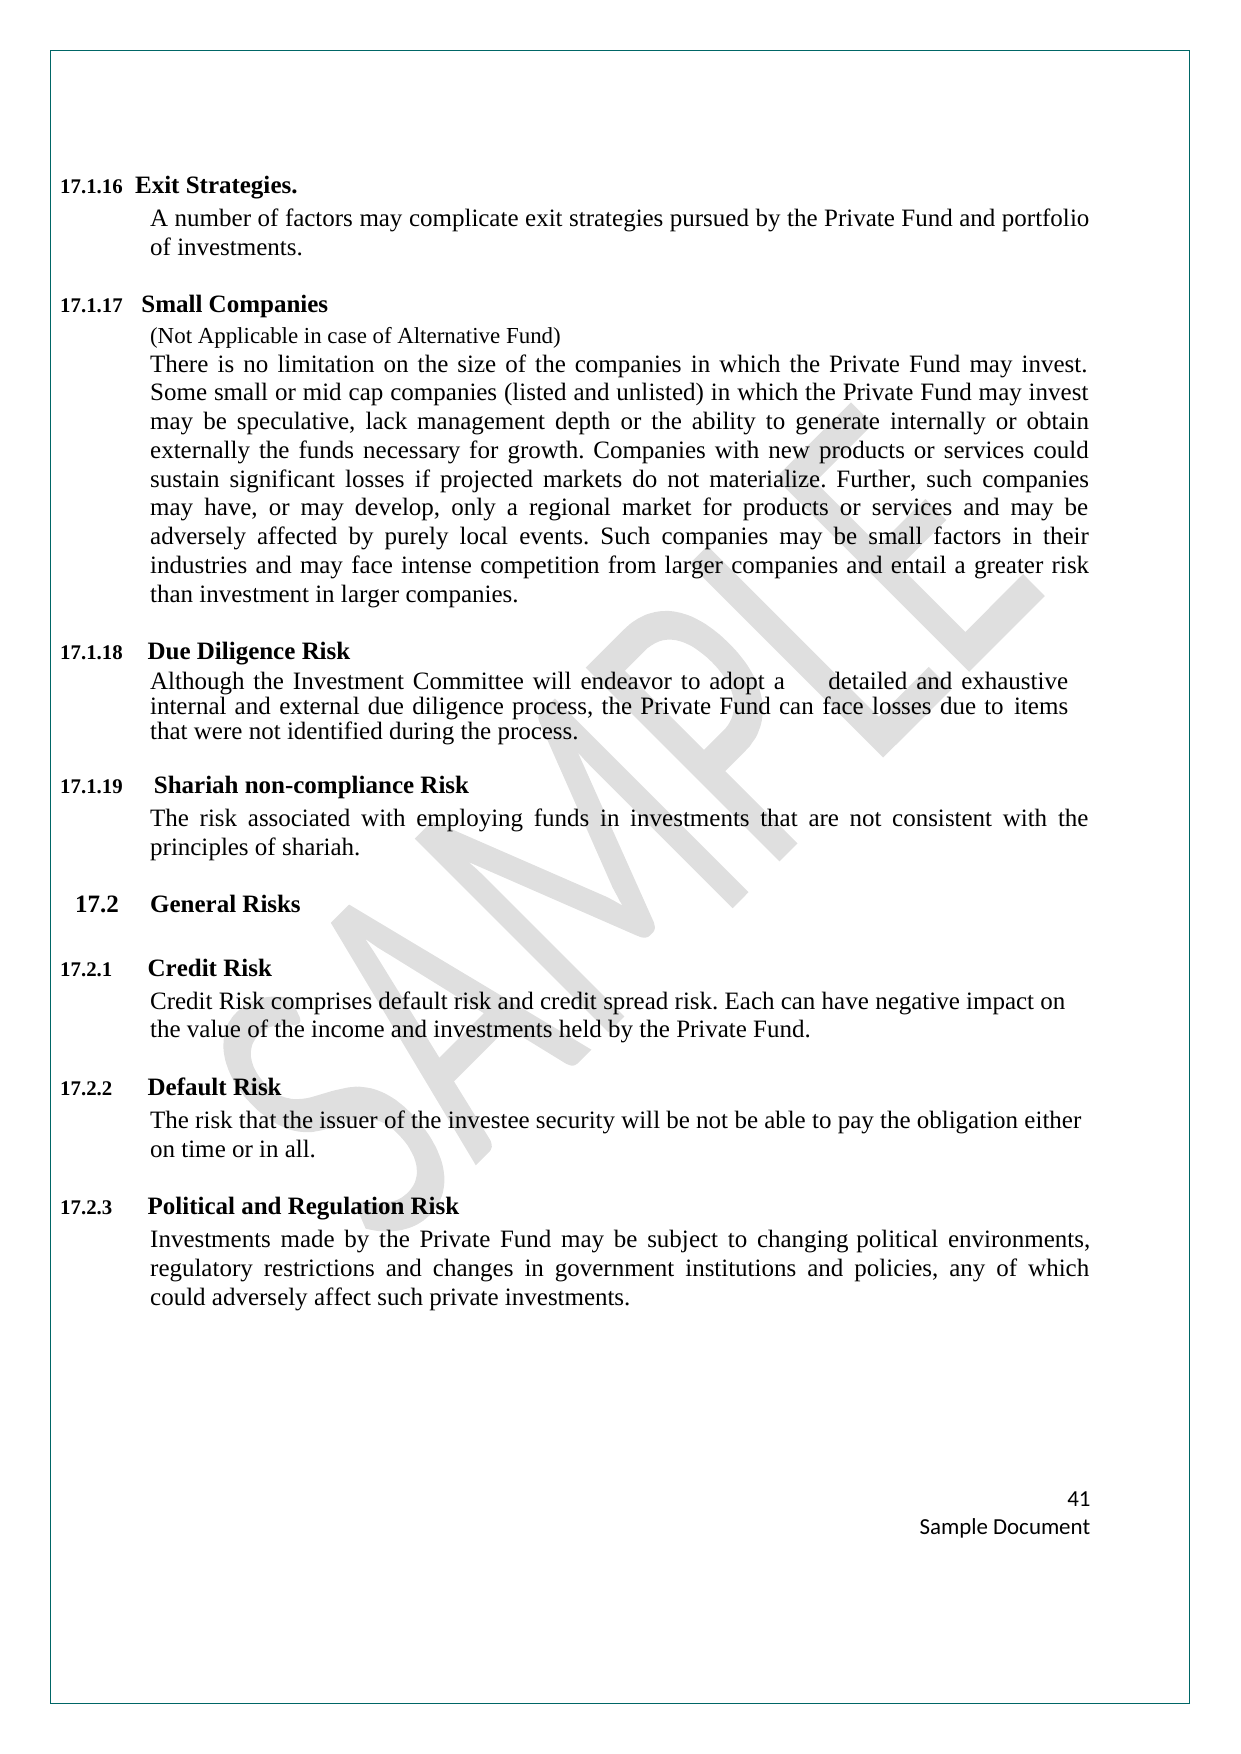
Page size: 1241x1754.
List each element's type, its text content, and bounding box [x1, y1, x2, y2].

subtitle General Risks [75, 889, 1090, 918]
subtitle Political and Regulation Risk [60, 1191, 1090, 1220]
subtitle Default Risk [60, 1072, 1090, 1101]
subtitle Due Diligence Risk [60, 636, 1090, 665]
text The risk that the issuer of the investee security will be not be able to pay the obligation either on time or in all. [150, 1105, 1090, 1163]
text Investments made by the Private Fund may be subject to changing political environments, regulatory restrictions and changes in government institutions and policies, any of which could adversely affect such private investments. [150, 1224, 1090, 1311]
text There is no limitation on the size of the companies in which the Private Fund may invest. Some small or mid cap companies (listed and unlisted) in which the Private Fund may invest may be speculative, lack management depth or the ability to generate internally or obtain externally the funds necessary for growth. Companies with new products or services could sustain significant losses if projected markets do not materialize. Further, such companies may have, or may develop, only a regional market for products or services and may be adversely affected by purely local events. Such companies may be small factors in their industries and may face intense competition from larger companies and entail a greater risk than investment in larger companies. [150, 349, 1090, 607]
text Credit Risk comprises default risk and credit spread risk. Each can have negative impact on the value of the income and investments held by the Private Fund. [150, 986, 1090, 1043]
subtitle Credit Risk [60, 953, 1090, 982]
text A number of factors may complicate exit strategies pursued by the Private Fund and portfolio of investments. [150, 203, 1090, 261]
text The risk associated with employing funds in investments that are not consistent with the principles of shariah. [150, 803, 1090, 861]
text (Not Applicable in case of Alternative Fund) [150, 322, 1090, 349]
subtitle Small Companies [60, 289, 1090, 318]
text Although the Investment Committee will endeavor to adopt a detailed and exhaustive internal and external due diligence process, the Private Fund can face losses due to items that were not identified during the process. [150, 669, 1068, 745]
subtitle Shariah non-compliance Risk [60, 770, 1090, 799]
subtitle Exit Strategies. [60, 170, 1090, 199]
